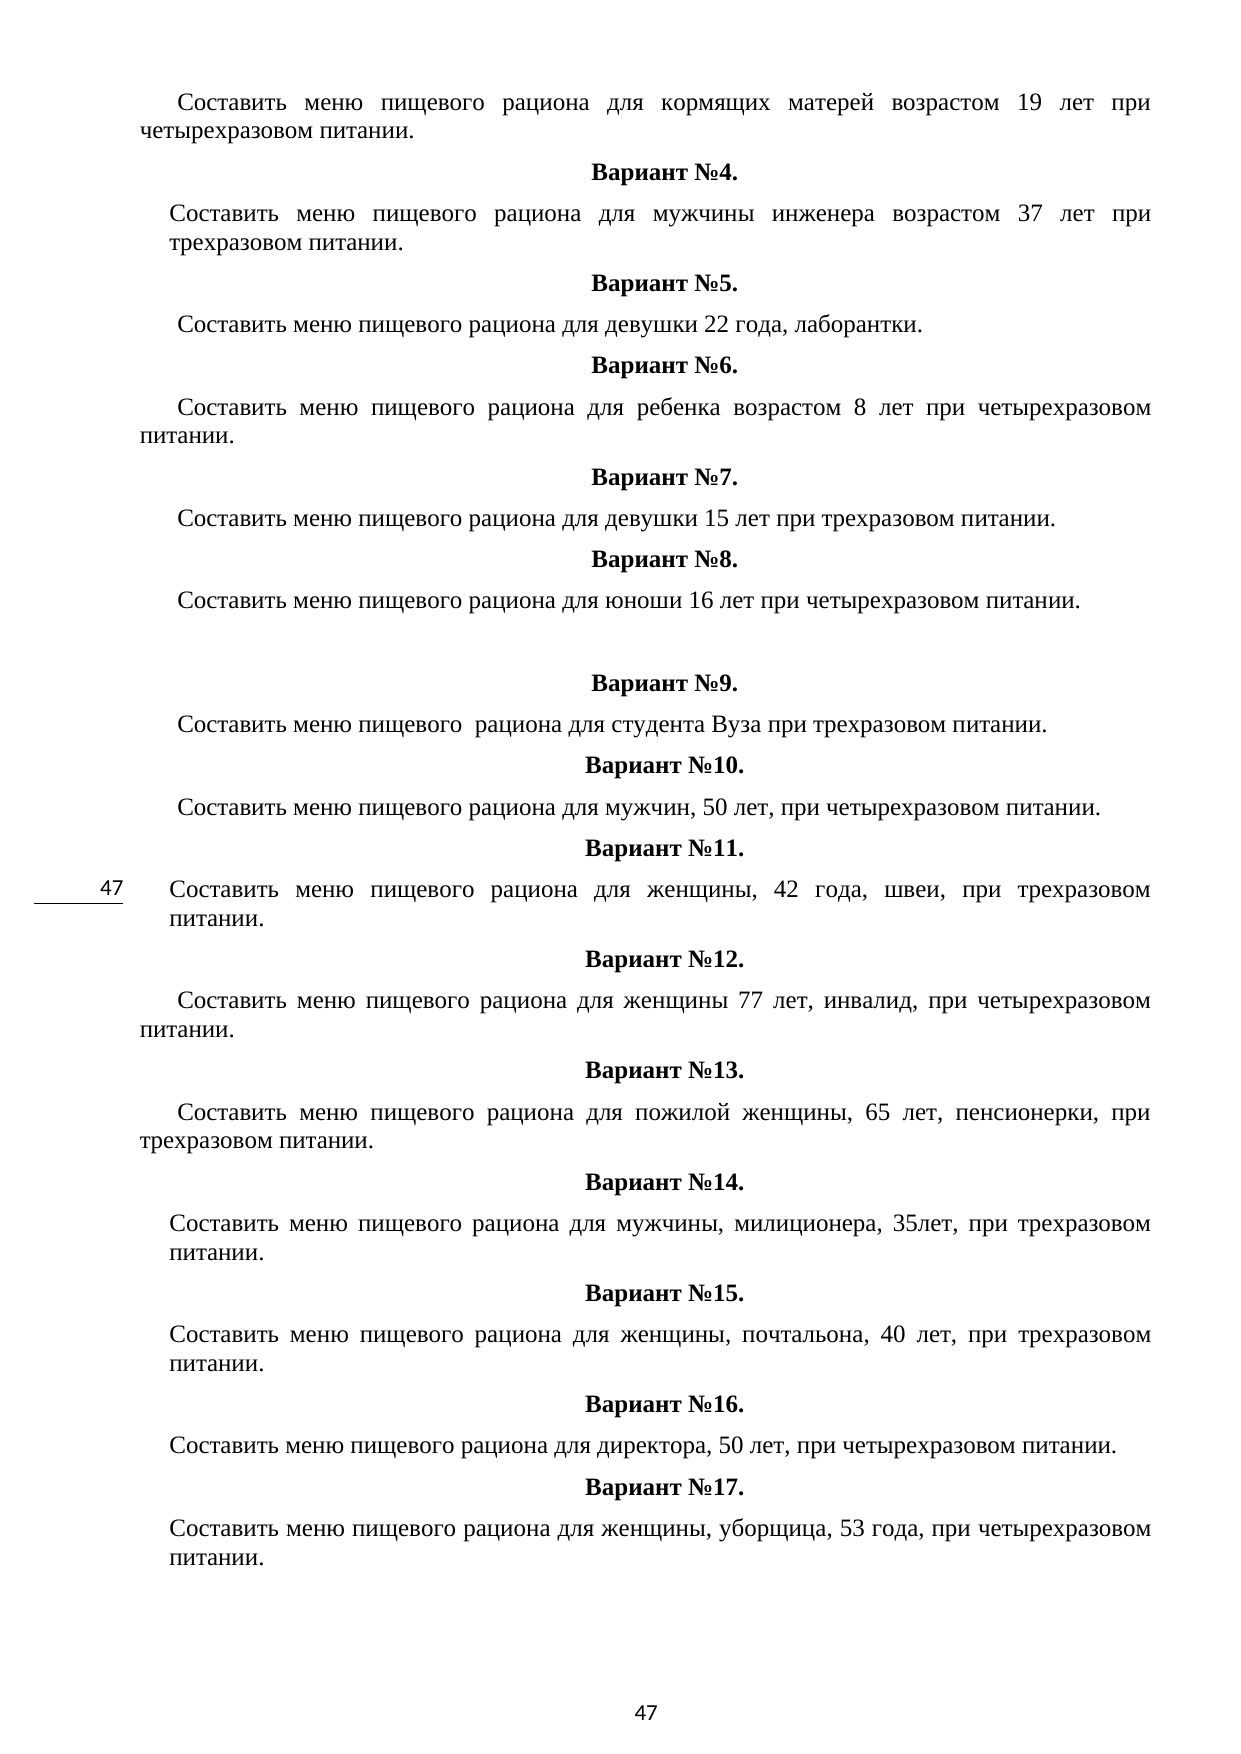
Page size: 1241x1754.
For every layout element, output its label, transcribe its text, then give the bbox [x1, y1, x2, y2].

text Вариант №6. [139, 350, 1152, 379]
text Составить меню пищевого рациона для юноши 16 лет при четырехразовом питании. [139, 585, 1152, 614]
text Вариант №11. [139, 833, 1152, 862]
text Составить меню пищевого рациона для ребенка возрастом 8 лет при четырехразовом питании. [139, 392, 1152, 449]
text Вариант №16. [139, 1389, 1152, 1418]
text Составить меню пищевого рациона для женщины, 42 года, швеи, при трехразовом питании. [169, 874, 1152, 932]
text Вариант №10. [139, 750, 1152, 779]
text Вариант №8. [139, 544, 1152, 573]
text Составить меню пищевого рациона для женщины, уборщица, 53 года, при четырехразовом питании. [169, 1513, 1152, 1570]
text Вариант №15. [139, 1278, 1152, 1307]
text Вариант №17. [139, 1472, 1152, 1500]
text Составить меню пищевого рациона для директора, 50 лет, при четырехразовом питании. [169, 1430, 1152, 1459]
text Составить меню пищевого рациона для женщины 77 лет, инвалид, при четырехразовом питании. [139, 985, 1152, 1043]
text Составить меню пищевого рациона для девушки 22 года, лаборантки. [139, 309, 1152, 338]
text Вариант №13. [139, 1055, 1152, 1084]
text Вариант №14. [139, 1167, 1152, 1195]
text Составить меню пищевого рациона для мужчин, 50 лет, при четырехразовом питании. [139, 792, 1152, 820]
text Вариант №7. [139, 462, 1152, 490]
text Составить меню пищевого рациона для мужчины инженера возрастом 37 лет при трехразовом питании. [169, 198, 1152, 255]
text Вариант №9. [139, 668, 1152, 697]
text Составить меню пищевого рациона для кормящих матерей возрастом 19 лет при четырехразовом питании. [139, 87, 1152, 144]
text Составить меню пищевого рациона для женщины, почтальона, 40 лет, при трехразовом питании. [169, 1319, 1152, 1377]
text Вариант №5. [139, 268, 1152, 297]
text Составить меню пищевого рациона для девушки 15 лет при трехразовом питании. [139, 503, 1152, 532]
text Составить меню пищевого рациона для мужчины, милиционера, 35лет, при трехразовом питании. [169, 1208, 1152, 1265]
text Составить меню пищевого рациона для студента Вуза при трехразовом питании. [139, 709, 1152, 738]
text Составить меню пищевого рациона для пожилой женщины, 65 лет, пенсионерки, при трехразовом питании. [139, 1097, 1152, 1154]
text Вариант №12. [139, 944, 1152, 973]
text Вариант №4. [139, 157, 1152, 185]
